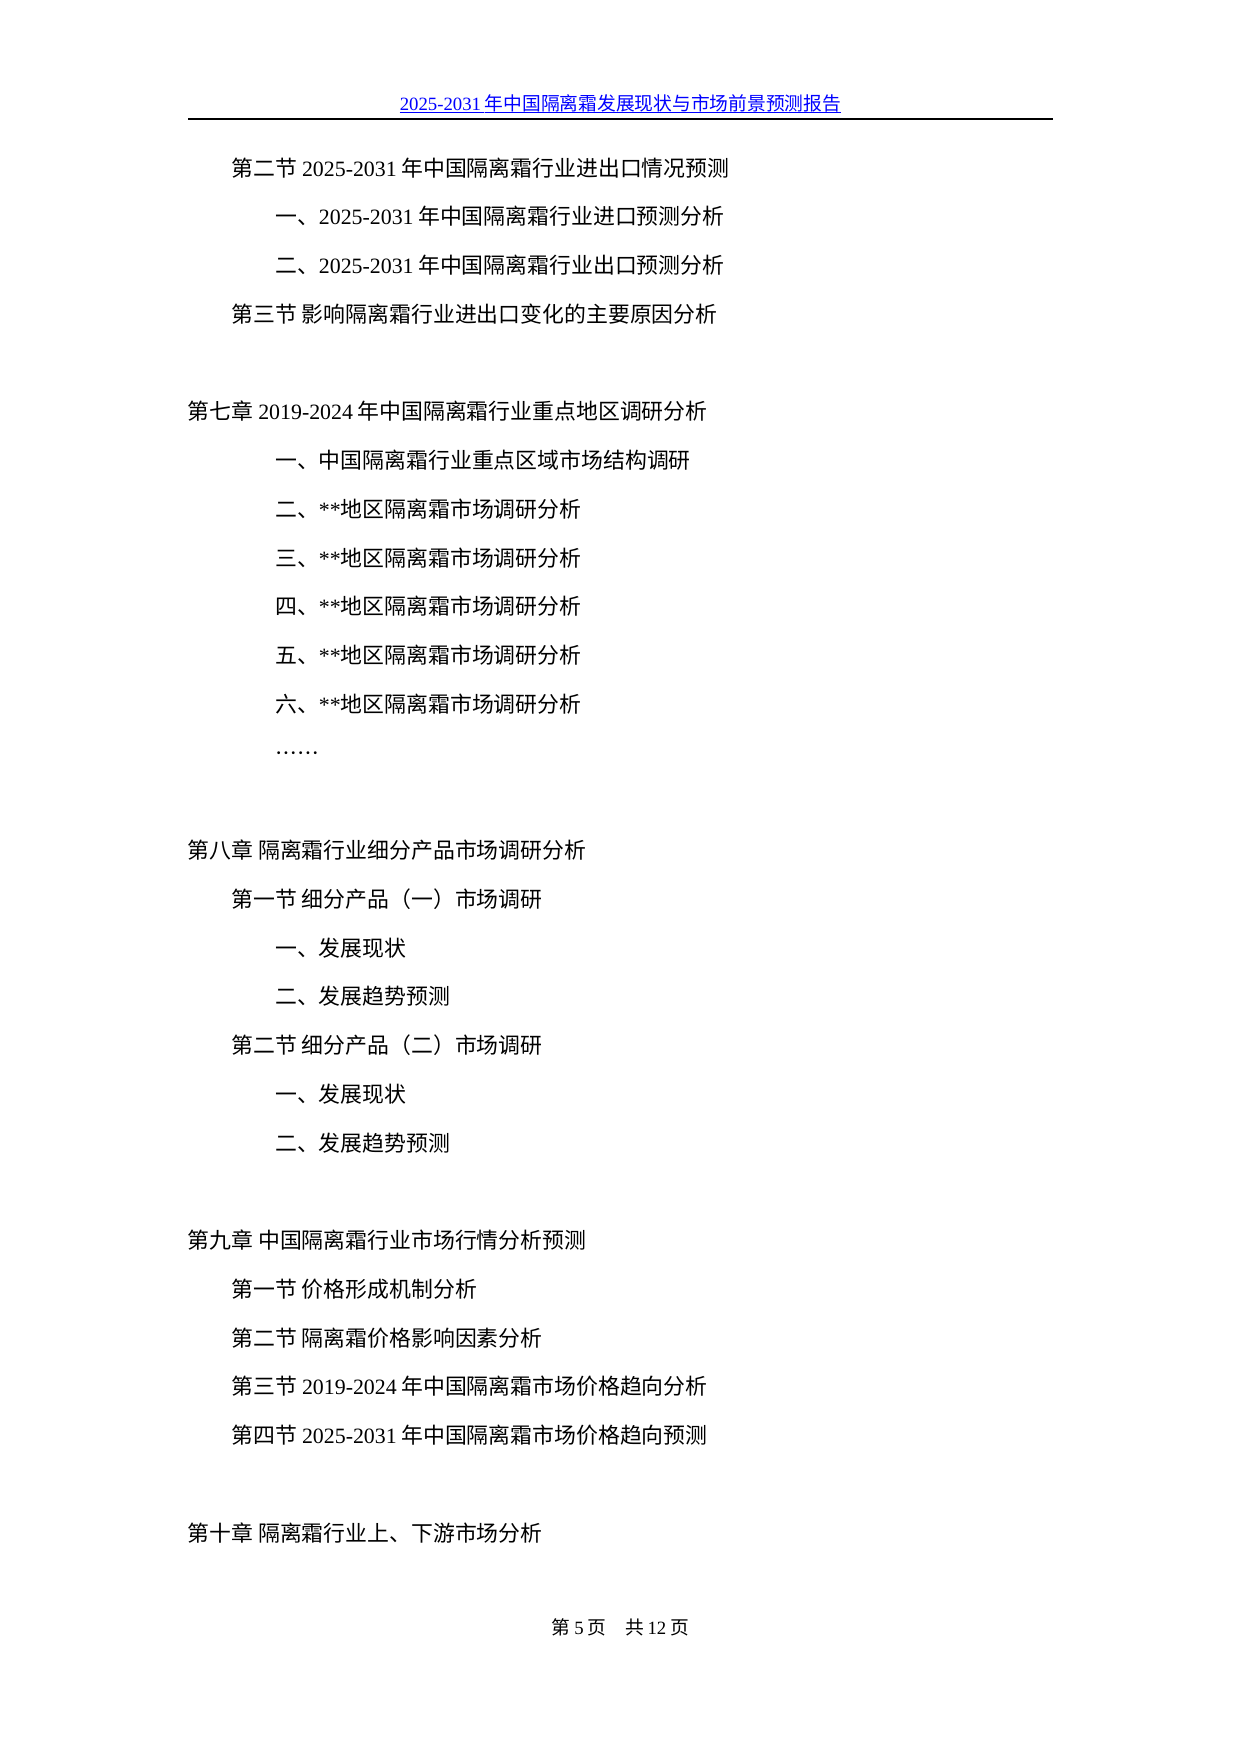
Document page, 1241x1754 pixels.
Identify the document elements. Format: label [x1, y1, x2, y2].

text [187, 150, 1053, 1548]
